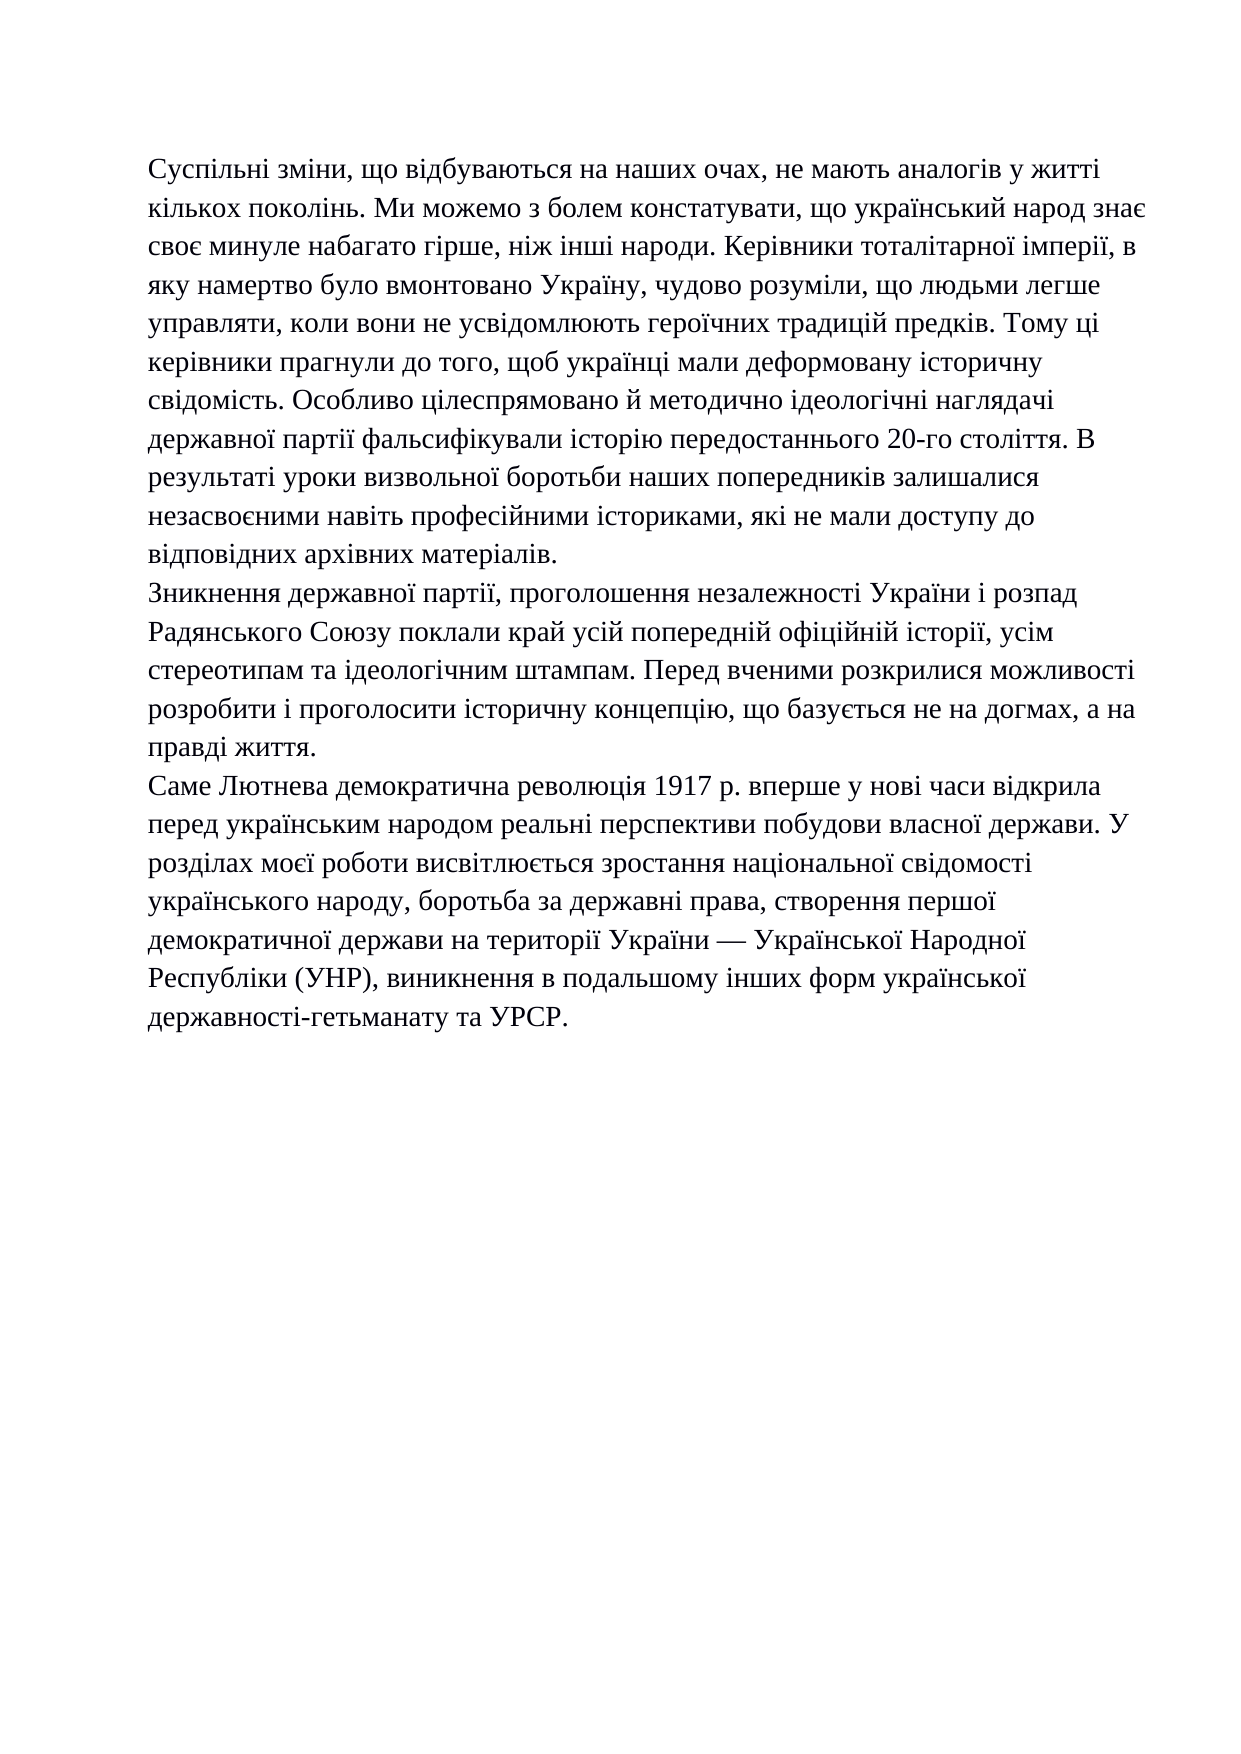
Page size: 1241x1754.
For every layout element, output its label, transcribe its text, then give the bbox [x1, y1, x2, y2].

text Суспільні зміни, що відбуваються на наших очах, не мають аналогів у житті кількох поколінь. Ми можемо з болем констатувати, що український народ знає своє минуле набагато гірше, ніж інші народи. Керівники тоталітарної імперії, в яку намертво було вмонтовано Україну, чудово розуміли, що людьми легше управляти, коли вони не усвідомлюють героїчних традицій предків. Тому ці керівники прагнули до того, щоб українці мали деформовану історичну свідомість. Особливо цілеспрямовано й методично ідеологічні наглядачі державної партії фальсифікували історію передостаннього 20-го століття. В результаті уроки визвольної боротьби наших попередників залишалися незасвоєними навіть професійними істориками, які не мали доступу до відповідних архівних матеріалів. Зникнення державної партії, проголошення незалежності України і розпад Радянського Союзу поклали край усій попередній офіційній історії, усім стереотипам та ідеологічним штампам. Перед вченими розкрилися можливості розробити і проголосити історичну концепцію, що базується не на догмах, а на правді життя. Саме Лютнева демократична революція 1917 р. вперше у нові часи відкрила перед українським народом реальні перспективи побудови власної держави. У розділах моєї роботи висвітлюється зростання національної свідомості українського народу, боротьба за державні права, створення першої демократичної держави на території України — Української Народної Республіки (УНР), виникнення в подальшому інших форм української державності-гетьманату та УРСР. [148, 151, 1152, 1033]
